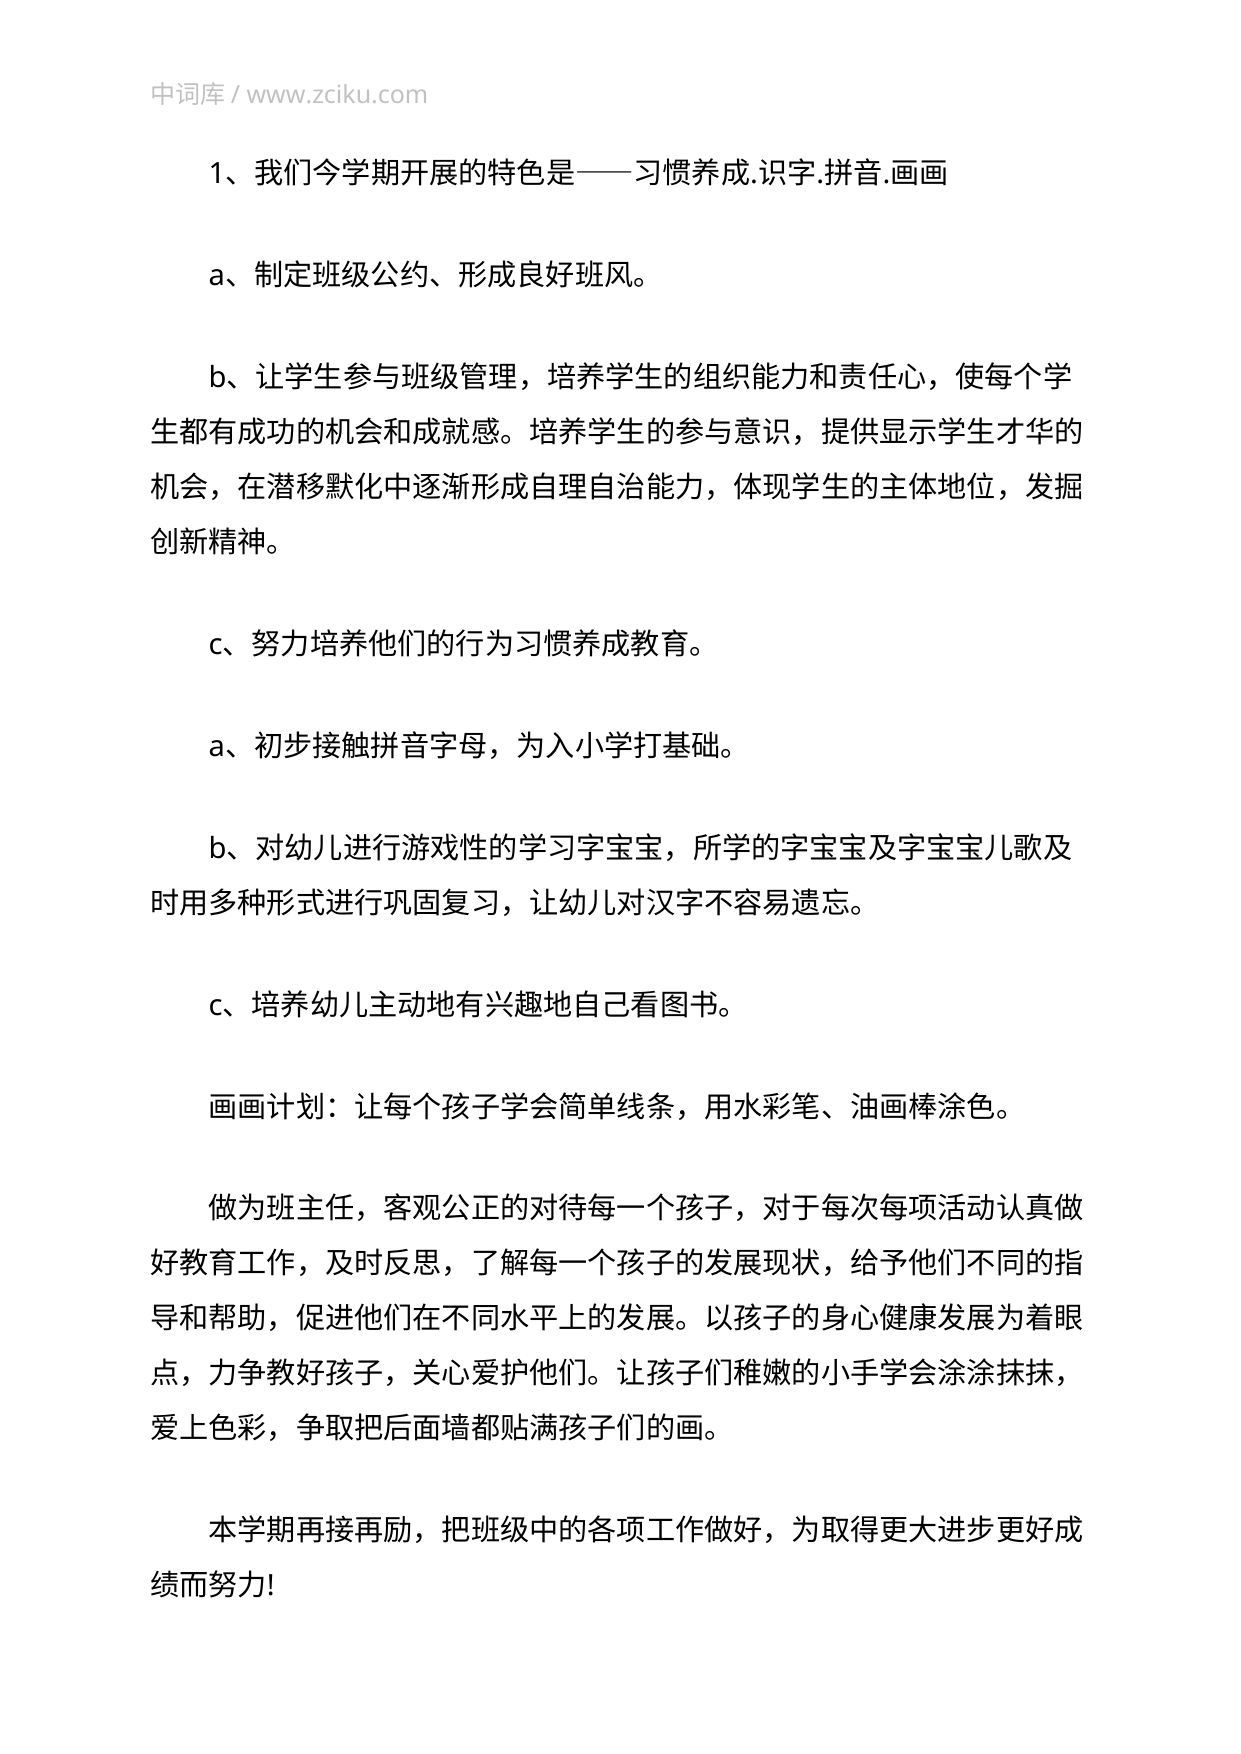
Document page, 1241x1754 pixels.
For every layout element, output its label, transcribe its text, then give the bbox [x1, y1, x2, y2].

text a、初步接触拼音字母，为入小学打基础。 [150, 722, 1090, 765]
text c、培养幼儿主动地有兴趣地自己看图书。 [150, 981, 1090, 1024]
text b、让学生参与班级管理，培养学生的组织能力和责任心，使每个学生都有成功的机会和成就感。培养学生的参与意识，提供显示学生才华的机会，在潜移默化中逐渐形成自理自治能力，体现学生的主体地位，发掘创新精神。 [150, 354, 1090, 561]
text 做为班主任，客观公正的对待每一个孩子，对于每次每项活动认真做好教育工作，及时反思，了解每一个孩子的发展现状，给予他们不同的指导和帮助，促进他们在不同水平上的发展。以孩子的身心健康发展为着眼点，力争教好孩子，关心爱护他们。让孩子们稚嫩的小手学会涂涂抹抹，爱上色彩，争取把后面墙都贴满孩子们的画。 [150, 1185, 1090, 1447]
text 1、我们今学期开展的特色是——习惯养成.识字.拼音.画画 [150, 150, 1090, 192]
text 本学期再接再励，把班级中的各项工作做好，为取得更大进步更好成绩而努力! [150, 1506, 1090, 1604]
text c、努力培养他们的行为习惯养成教育。 [150, 621, 1090, 663]
text b、对幼儿进行游戏性的学习字宝宝，所学的字宝宝及字宝宝儿歌及时用多种形式进行巩固复习，让幼儿对汉字不容易遗忘。 [150, 824, 1090, 922]
text a、制定班级公约、形成良好班风。 [150, 252, 1090, 294]
text 画画计划：让每个孩子学会简单线条，用水彩笔、油画棒涂色。 [150, 1083, 1090, 1126]
